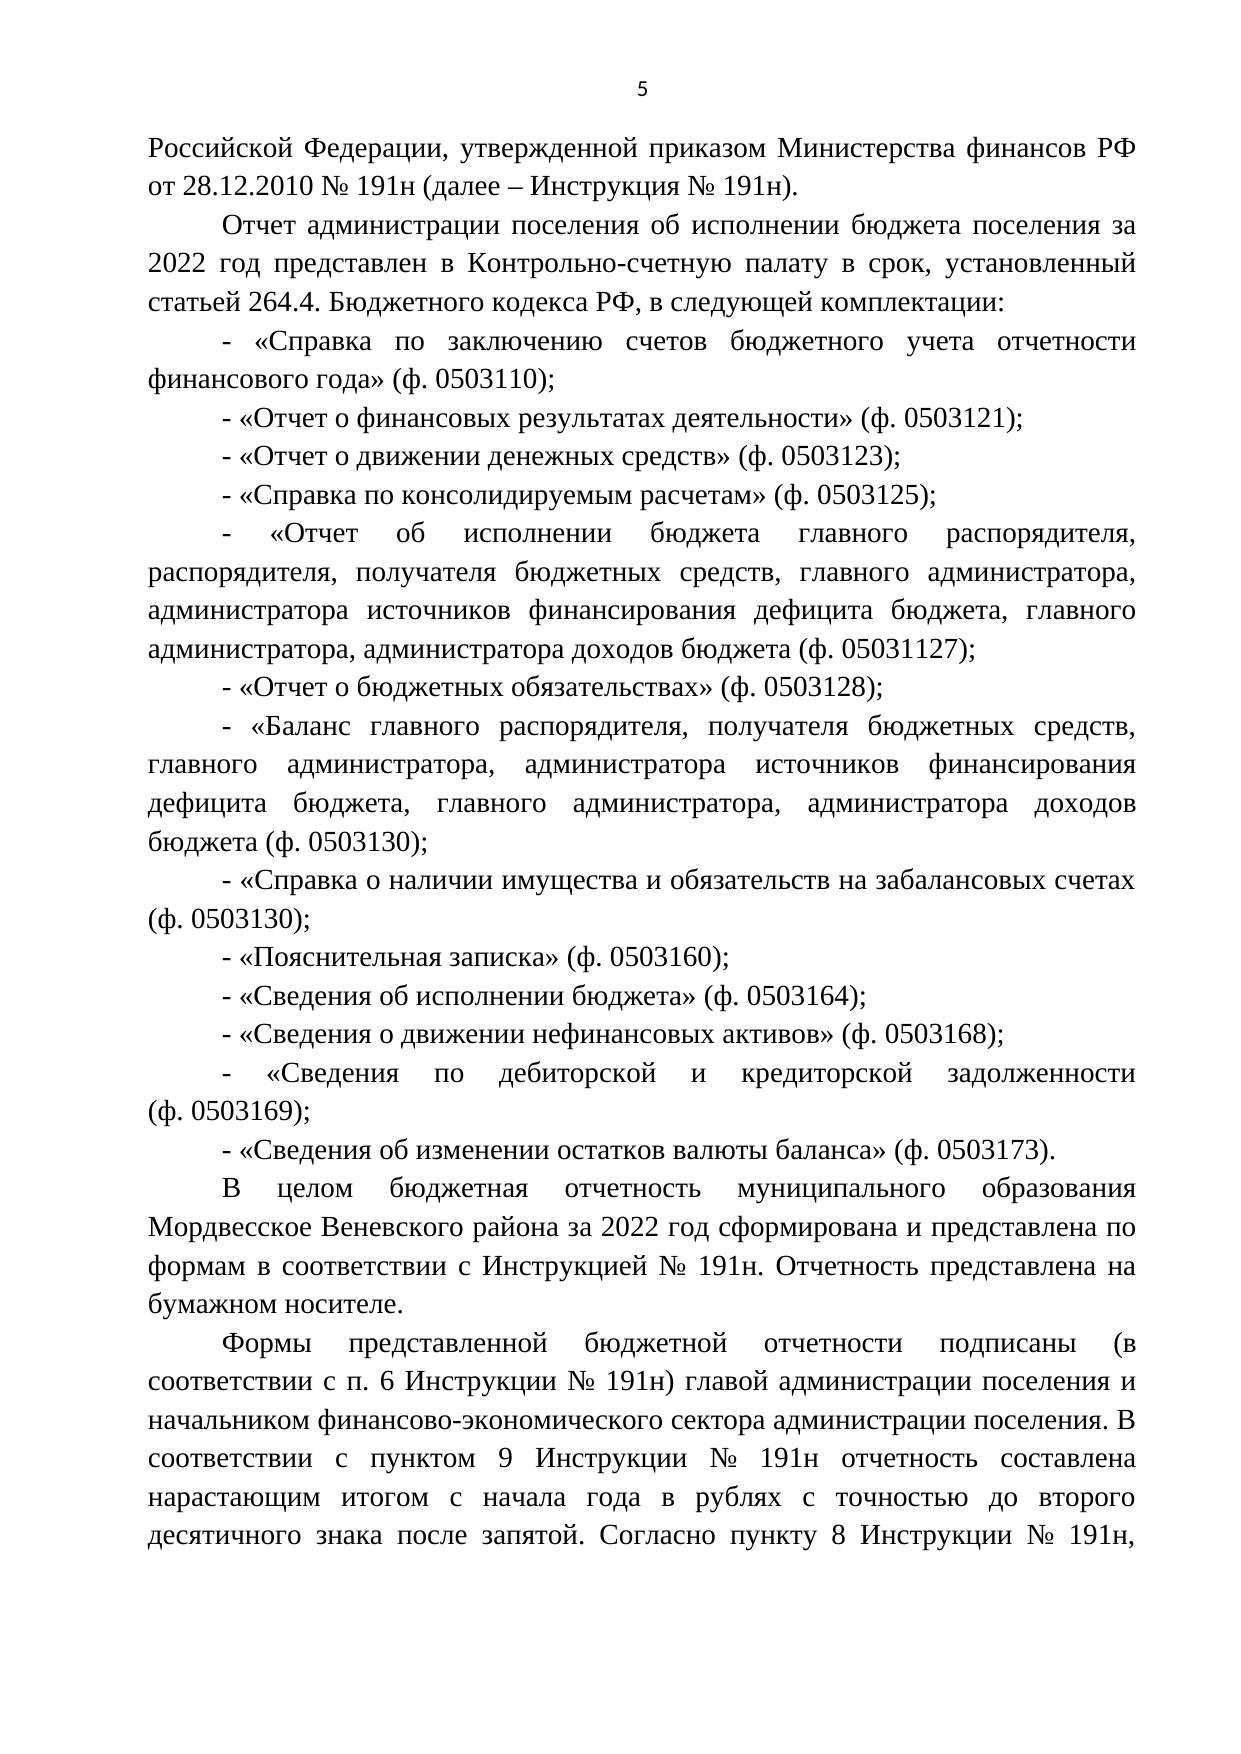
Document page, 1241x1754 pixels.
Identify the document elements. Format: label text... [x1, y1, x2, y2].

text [148, 130, 1137, 202]
text - «Справка по консолидируемым расчетам» (ф. 0503125); [148, 477, 1137, 510]
text - «Сведения об изменении остатков валюты баланса» (ф. 0503173). [148, 1132, 1137, 1166]
text - «Пояснительная записка» (ф. 0503160); [148, 939, 1137, 973]
text - «Сведения по дебиторской и кредиторской задолженности (ф. 0503169); [148, 1055, 1137, 1127]
text - «Отчет о финансовых результатах деятельности» (ф. 0503121); [148, 400, 1137, 433]
text - «Отчет о бюджетных обязательствах» (ф. 0503128); [148, 669, 1137, 703]
text Отчет администрации поселения об исполнении бюджета поселения за 2022 год представлен в Контрольно-счетную палату в срок, установленный статьей 264.4. Бюджетного кодекса РФ, в следующей комплектации: [148, 207, 1137, 318]
text В целом бюджетная отчетность муниципального образования Мордвесское Веневского района за 2022 год сформирована и представлена по формам в соответствии с Инструкцией № 191н. Отчетность представлена на бумажном носителе. [148, 1171, 1137, 1320]
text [148, 1325, 1137, 1551]
text - «Баланс главного распорядителя, получателя бюджетных средств, главного администратора, администратора источников финансирования дефицита бюджета, главного администратора, администратора доходов бюджета (ф. 0503130); [148, 708, 1137, 857]
text - «Сведения об исполнении бюджета» (ф. 0503164); [148, 978, 1137, 1011]
text - «Отчет о движении денежных средств» (ф. 0503123); [148, 438, 1137, 472]
text - «Отчет об исполнении бюджета главного распорядителя, распорядителя, получателя бюджетных средств, главного администратора, администратора источников финансирования дефицита бюджета, главного администратора, администратора доходов бюджета (ф. 05031127); [148, 515, 1137, 664]
text - «Справка по заключению счетов бюджетного учета отчетности финансового года» (ф. 0503110); [148, 323, 1137, 395]
text - «Сведения о движении нефинансовых активов» (ф. 0503168); [148, 1016, 1137, 1050]
text - «Справка о наличии имущества и обязательств на забалансовых счетах (ф. 0503130); [148, 862, 1137, 934]
